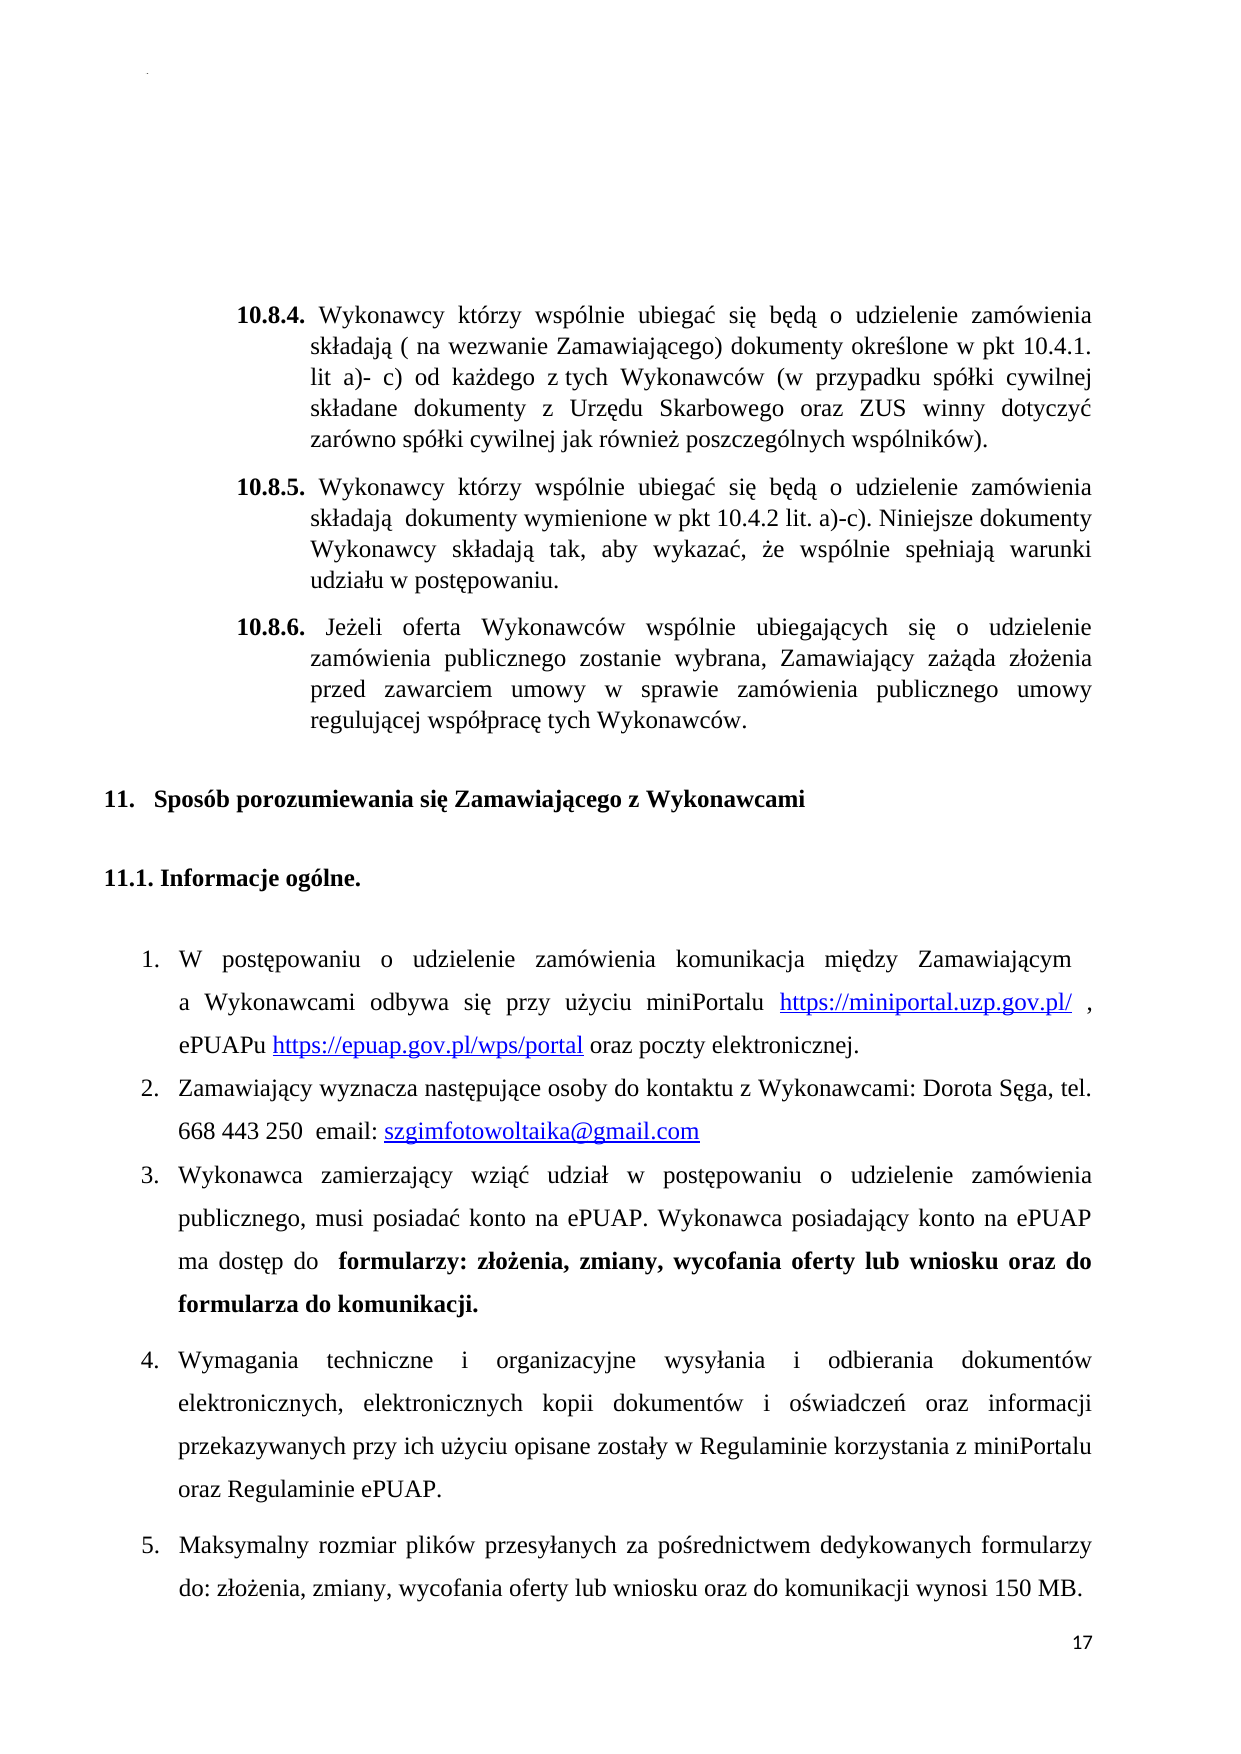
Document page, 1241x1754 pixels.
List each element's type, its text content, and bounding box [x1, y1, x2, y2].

list Zamawiający wyznacza następujące osoby do kontaktu z Wykonawcami: Dorota Sęga, tel. 668 443 250 email: szgimfotowoltaika@gmail.com [141, 1073, 1093, 1145]
list Wykonawca zamierzający wziąć udział w postępowaniu o udzielenie zamówienia publicznego, musi posiadać konto na ePUAP. Wykonawca posiadający konto na ePUAP ma dostęp do formularzy: złożenia, zmiany, wycofania oferty lub wniosku oraz do formularza do komunikacji. [141, 1160, 1093, 1318]
text 10.8.5. Wykonawcy którzy wspólnie ubiegać się będą o udzielenie zamówienia składają dokumenty wymienione w pkt 10.4.2 lit. a)-c). Niniejsze dokumenty Wykonawcy składają tak, aby wykazać, że wspólnie spełniają warunki udziału w postępowaniu. [236, 472, 1093, 593]
list Sposób porozumiewania się Zamawiającego z Wykonawcami [103, 784, 1093, 813]
text 10.8.4. Wykonawcy którzy wspólnie ubiegać się będą o udzielenie zamówienia składają ( na wezwanie Zamawiającego) dokumenty określone w pkt 10.4.1. lit a)- c) od każdego z tych Wykonawców (w przypadku spółki cywilnej składane dokumenty z Urzędu Skarbowego oraz ZUS winny dotyczyć zarówno spółki cywilnej jak również poszczególnych wspólników). [236, 300, 1093, 453]
list Maksymalny rozmiar plików przesyłanych za pośrednictwem dedykowanych formularzy do: złożenia, zmiany, wycofania oferty lub wniosku oraz do komunikacji wynosi 150 MB. [141, 1530, 1093, 1602]
text 10.8.6. Jeżeli oferta Wykonawców wspólnie ubiegających się o udzielenie zamówienia publicznego zostanie wybrana, Zamawiający zażąda złożenia przed zawarciem umowy w sprawie zamówienia publicznego umowy regulującej współpracę tych Wykonawców. [236, 612, 1093, 734]
list W postępowaniu o udzielenie zamówienia komunikacja między Zamawiającym a Wykonawcami odbywa się przy użyciu miniPortalu https://miniportal.uzp.gov.pl/ , ePUAPu https://epuap.gov.pl/wps/portal oraz poczty elektronicznej. [141, 944, 1093, 1059]
text 11.1. Informacje ogólne. [103, 863, 1093, 892]
list Wymagania techniczne i organizacyjne wysyłania i odbierania dokumentów elektronicznych, elektronicznych kopii dokumentów i oświadczeń oraz informacji przekazywanych przy ich użyciu opisane zostały w Regulaminie korzystania z miniPortalu oraz Regulaminie ePUAP. [141, 1345, 1093, 1503]
